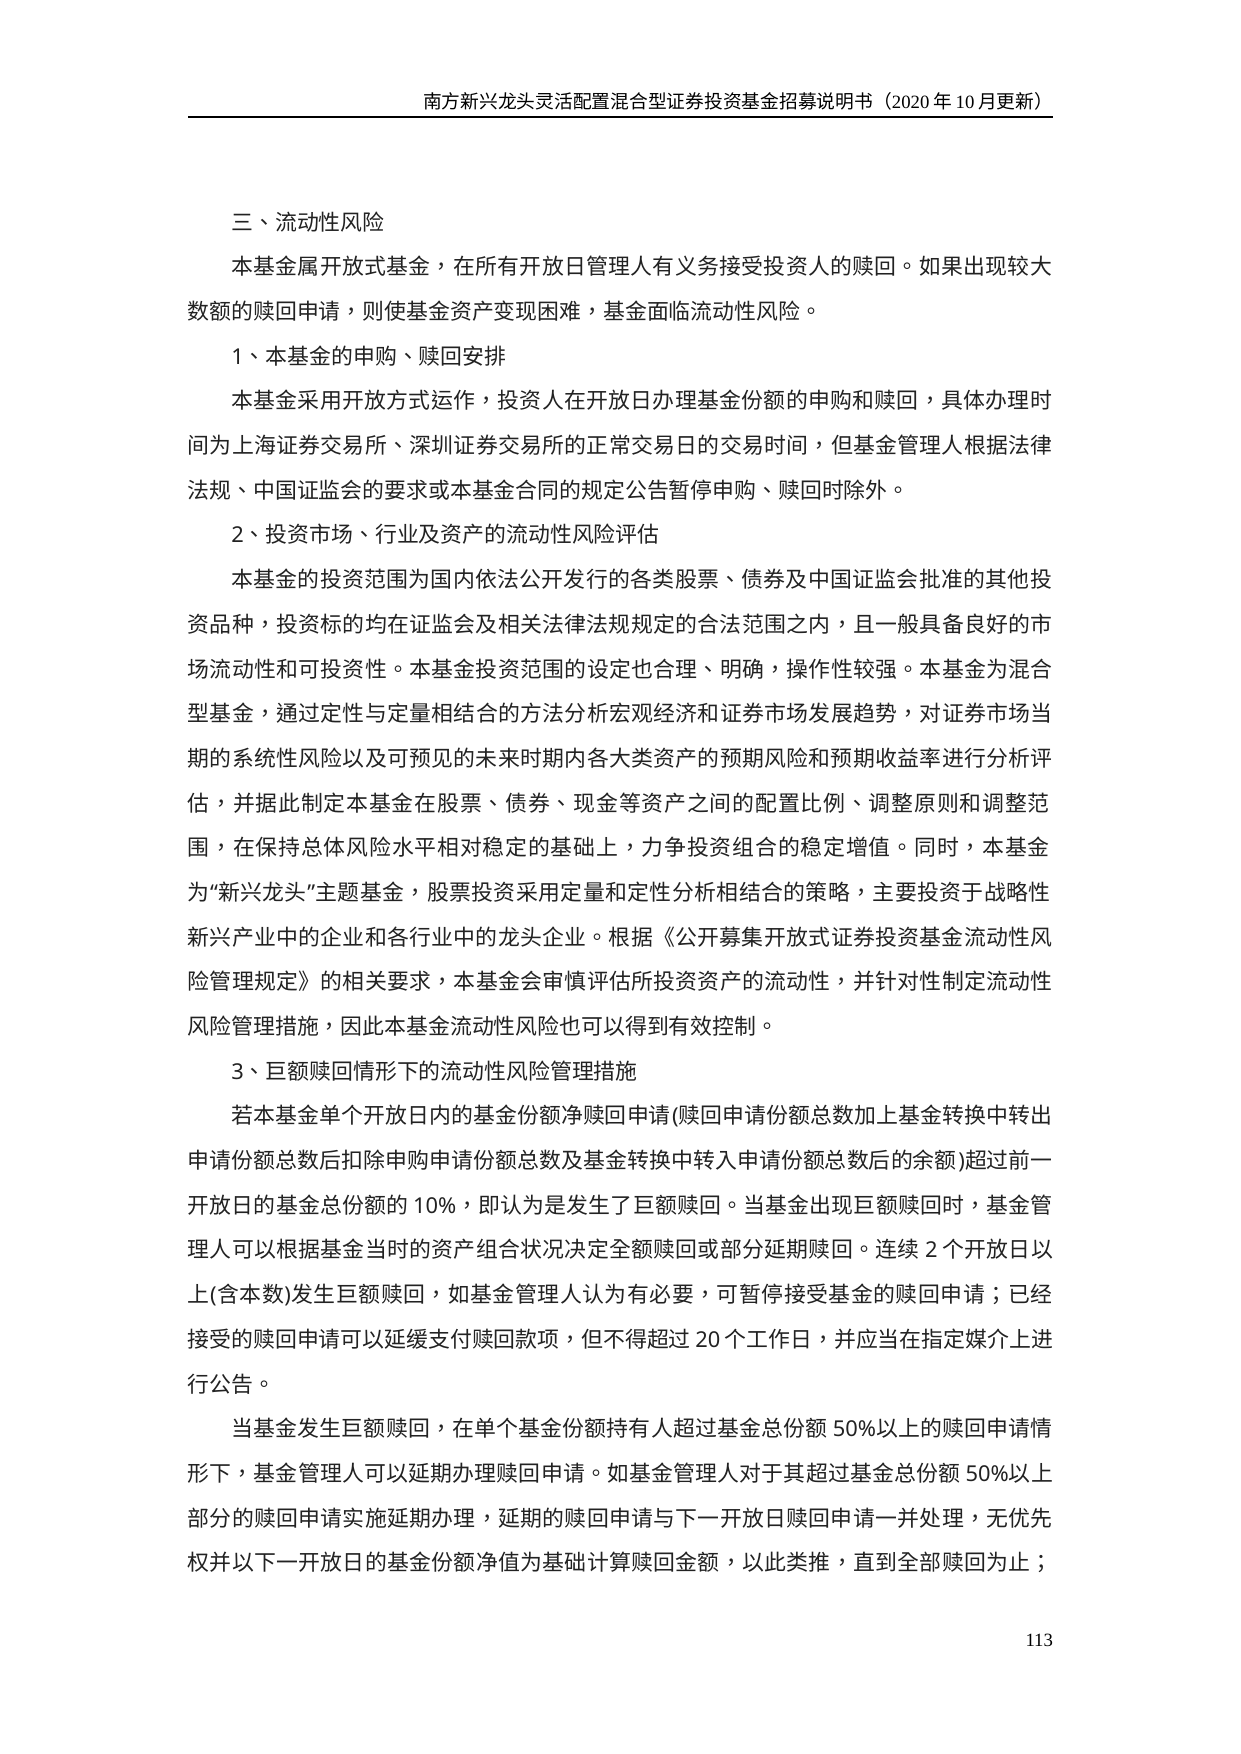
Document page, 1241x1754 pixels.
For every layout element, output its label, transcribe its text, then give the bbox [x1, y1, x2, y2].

text 本基金的投资范围为国内依法公开发行的各类股票、债券及中国证监会批准的其他投资品种，投资标的均在证监会及相关法律法规规定的合法范围之内，且一般具备良好的市场流动性和可投资性。本基金投资范围的设定也合理、明确，操作性较强。本基金为混合型基金，通过定性与定量相结合的方法分析宏观经济和证券市场发展趋势，对证券市场当期的系统性风险以及可预见的未来时期内各大类资产的预期风险和预期收益率进行分析评估，并据此制定本基金在股票、债券、现金等资产之间的配置比例、调整原则和调整范围，在保持总体风险水平相对稳定的基础上，力争投资组合的稳定增值。同时，本基金为“新兴龙头”主题基金，股票投资采用定量和定性分析相结合的策略，主要投资于战略性新兴产业中的企业和各行业中的龙头企业。根据《公开募集开放式证券投资基金流动性风险管理规定》的相关要求，本基金会审慎评估所投资资产的流动性，并针对性制定流动性风险管理措施，因此本基金流动性风险也可以得到有效控制。 [187, 564, 1053, 1041]
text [187, 1413, 1053, 1577]
text 3、巨额赎回情形下的流动性风险管理措施 [187, 1056, 1053, 1086]
text 2、投资市场、行业及资产的流动性风险评估 [187, 519, 1053, 549]
text 三、流动性风险 [187, 207, 1053, 236]
text 1、本基金的申购、赎回安排 [187, 341, 1053, 371]
text 若本基金单个开放日内的基金份额净赎回申请(赎回申请份额总数加上基金转换中转出申请份额总数后扣除申购申请份额总数及基金转换中转入申请份额总数后的余额)超过前一开放日的基金总份额的10%，即认为是发生了巨额赎回。当基金出现巨额赎回时，基金管理人可以根据基金当时的资产组合状况决定全额赎回或部分延期赎回。连续2个开放日以上(含本数)发生巨额赎回，如基金管理人认为有必要，可暂停接受基金的赎回申请；已经接受的赎回申请可以延缓支付赎回款项，但不得超过20个工作日，并应当在指定媒介上进行公告。 [187, 1100, 1053, 1398]
text 本基金属开放式基金，在所有开放日管理人有义务接受投资人的赎回。如果出现较大数额的赎回申请，则使基金资产变现困难，基金面临流动性风险。 [187, 251, 1053, 326]
text 本基金采用开放方式运作，投资人在开放日办理基金份额的申购和赎回，具体办理时间为上海证券交易所、深圳证券交易所的正常交易日的交易时间，但基金管理人根据法律法规、中国证监会的要求或本基金合同的规定公告暂停申购、赎回时除外。 [187, 385, 1053, 504]
